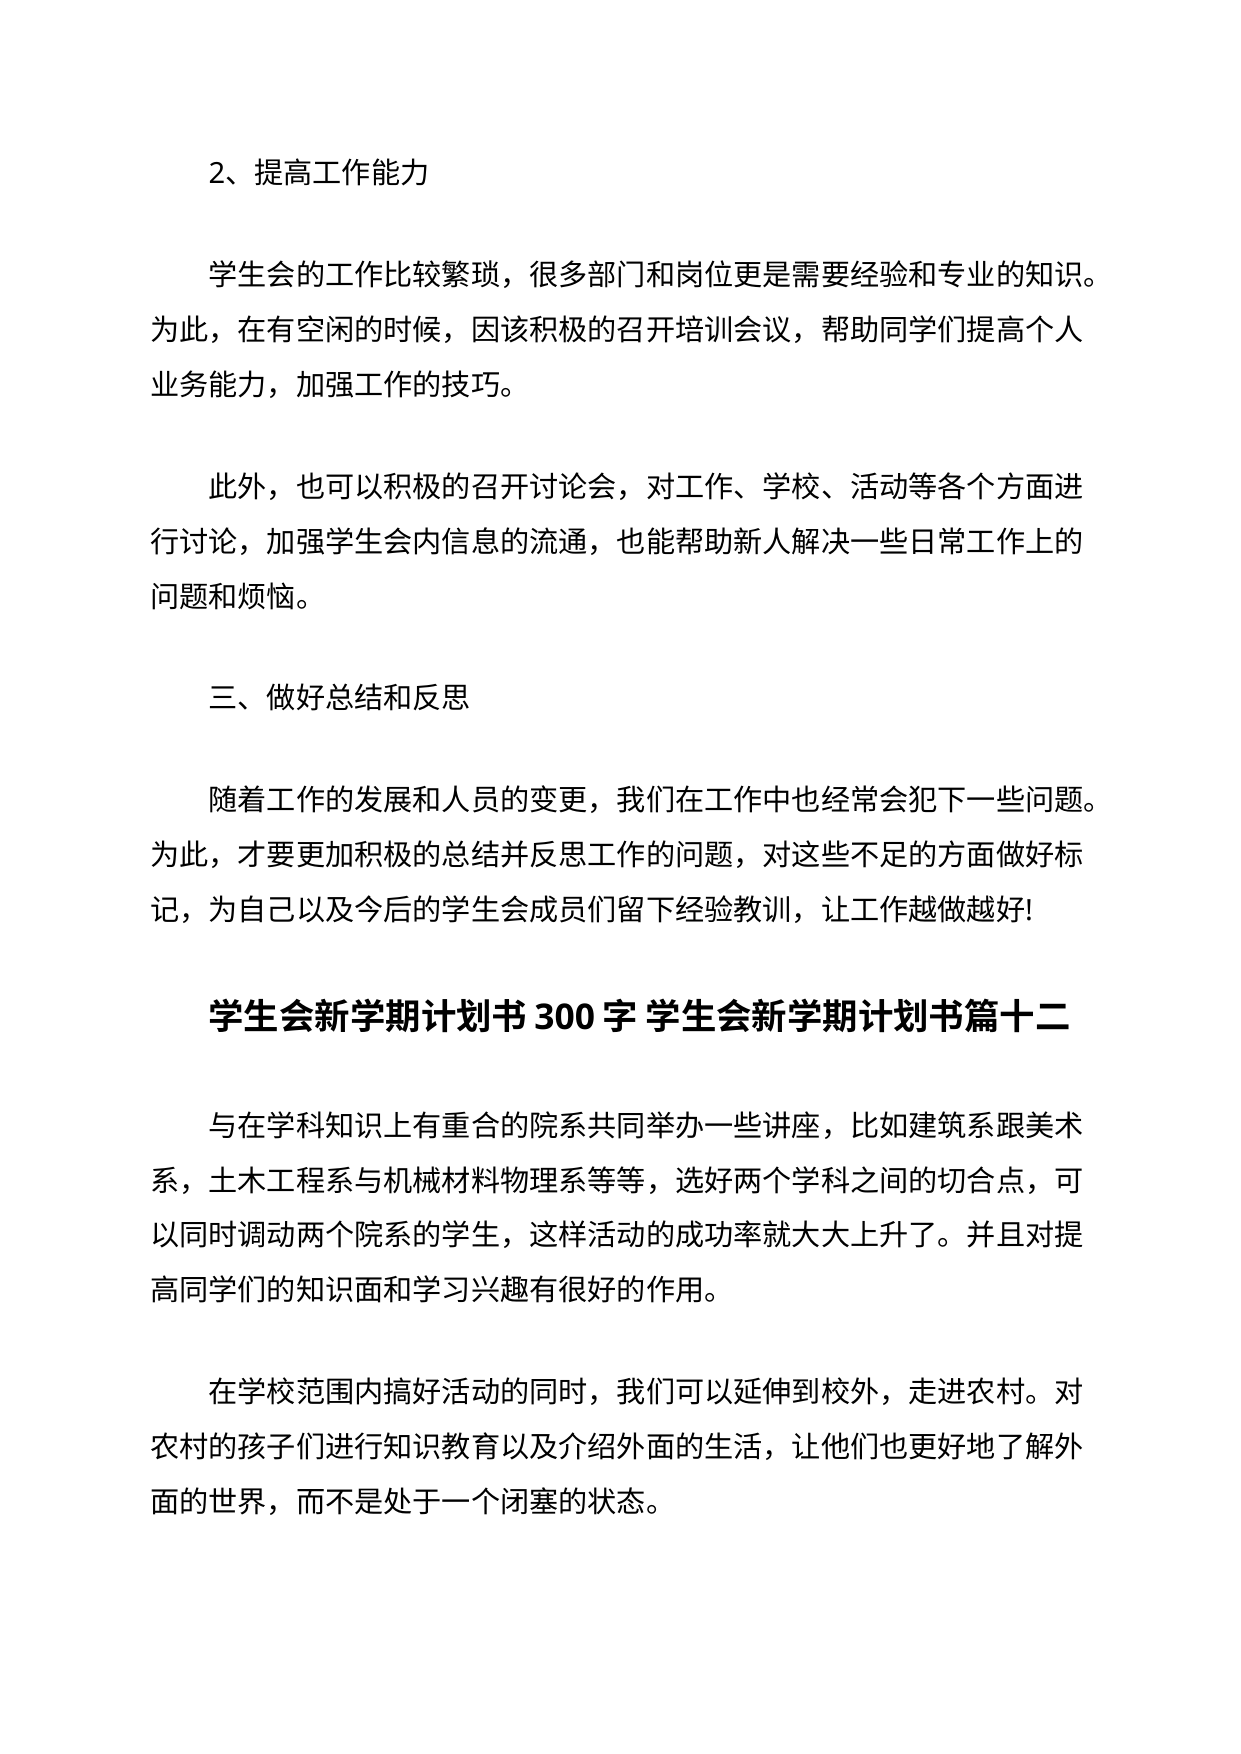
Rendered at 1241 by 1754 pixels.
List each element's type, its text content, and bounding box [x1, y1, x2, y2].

text 此外，也可以积极的召开讨论会，对工作、学校、活动等各个方面进行讨论，加强学生会内信息的流通，也能帮助新人解决一些日常工作上的问题和烦恼。 [150, 463, 1090, 616]
text 2、提高工作能力 [150, 150, 1090, 192]
text 在学校范围内搞好活动的同时，我们可以延伸到校外，走进农村。对农村的孩子们进行知识教育以及介绍外面的生活，让他们也更好地了解外面的世界，而不是处于一个闭塞的状态。 [150, 1369, 1090, 1521]
text 学生会的工作比较繁琐，很多部门和岗位更是需要经验和专业的知识。为此，在有空闲的时候，因该积极的召开培训会议，帮助同学们提高个人业务能力，加强工作的技巧。 [150, 252, 1090, 404]
text 随着工作的发展和人员的变更，我们在工作中也经常会犯下一些问题。为此，才要更加积极的总结并反思工作的问题，对这些不足的方面做好标记，为自己以及今后的学生会成员们留下经验教训，让工作越做越好! [150, 777, 1090, 929]
text 学生会新学期计划书300字 学生会新学期计划书篇十二 [150, 989, 1090, 1040]
text 三、做好总结和反思 [150, 675, 1090, 717]
text 与在学科知识上有重合的院系共同举办一些讲座，比如建筑系跟美术系，土木工程系与机械材料物理系等等，选好两个学科之间的切合点，可以同时调动两个院系的学生，这样活动的成功率就大大上升了。并且对提高同学们的知识面和学习兴趣有很好的作用。 [150, 1102, 1090, 1309]
